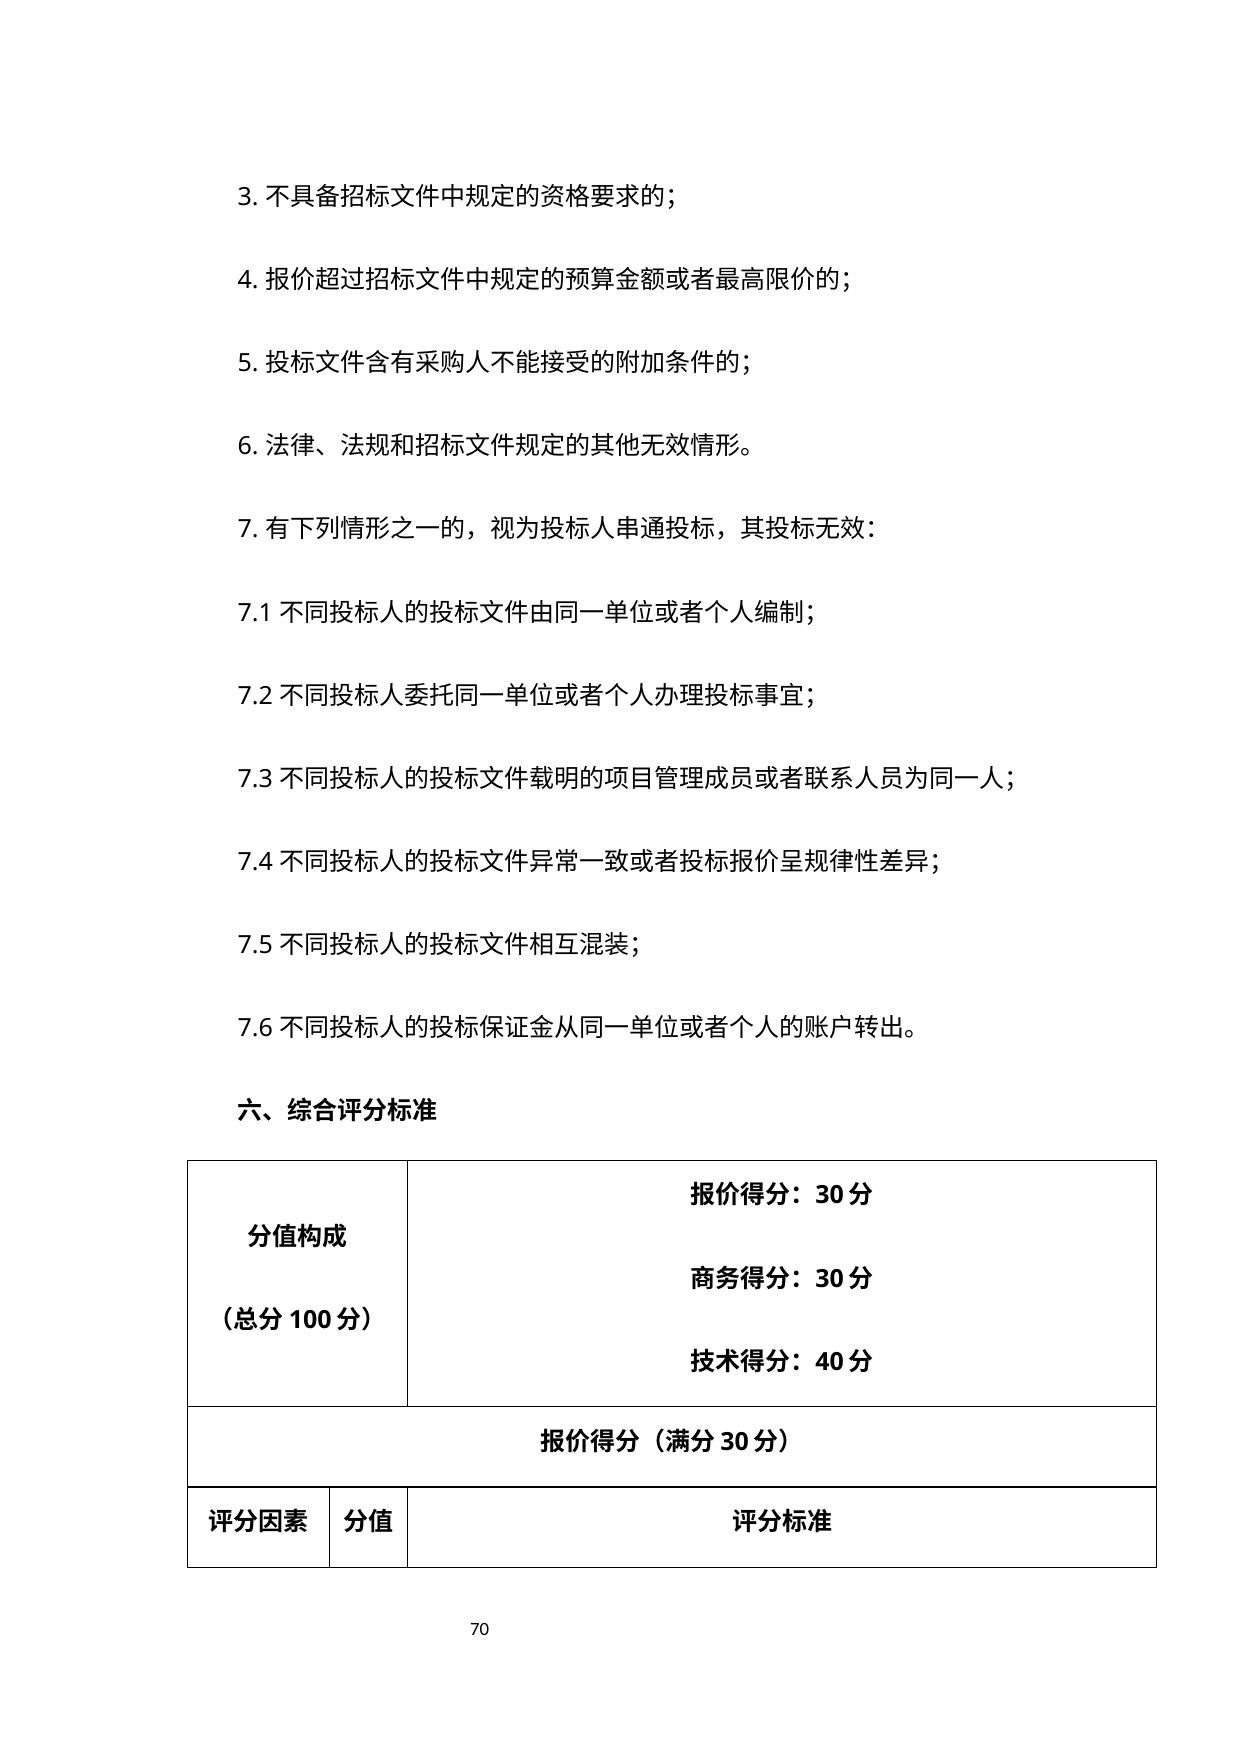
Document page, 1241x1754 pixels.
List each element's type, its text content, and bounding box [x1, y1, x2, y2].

table_cell 评分标准 [408, 1488, 1156, 1567]
text 7.5 不同投标人的投标文件相互混装； [187, 910, 1053, 975]
text 6. 法律、法规和招标文件规定的其他无效情形。 [187, 411, 1053, 476]
table_cell 评分因素 [188, 1488, 329, 1567]
text 4. 报价超过招标文件中规定的预算金额或者最高限价的； [187, 245, 1053, 310]
table_cell 报价得分（满分30分） [188, 1407, 1156, 1486]
text 7.1 不同投标人的投标文件由同一单位或者个人编制； [187, 578, 1053, 643]
text 7.3 不同投标人的投标文件载明的项目管理成员或者联系人员为同一人； [187, 744, 1053, 809]
subtitle 六、综合评分标准 [187, 1076, 1053, 1141]
text 7.6 不同投标人的投标保证金从同一单位或者个人的账户转出。 [187, 993, 1053, 1058]
text 7.4 不同投标人的投标文件异常一致或者投标报价呈规律性差异； [187, 827, 1053, 892]
table_cell 分值 [330, 1488, 407, 1567]
table_header 分值构成 （总分100分） [188, 1161, 407, 1406]
text 7. 有下列情形之一的，视为投标人串通投标，其投标无效： [187, 494, 1053, 559]
text 3. 不具备招标文件中规定的资格要求的； [187, 162, 1053, 227]
text 5. 投标文件含有采购人不能接受的附加条件的； [187, 328, 1053, 393]
table_header 报价得分：30分 商务得分：30分 技术得分：40分 [408, 1161, 1156, 1406]
text 7.2 不同投标人委托同一单位或者个人办理投标事宜； [187, 661, 1053, 726]
